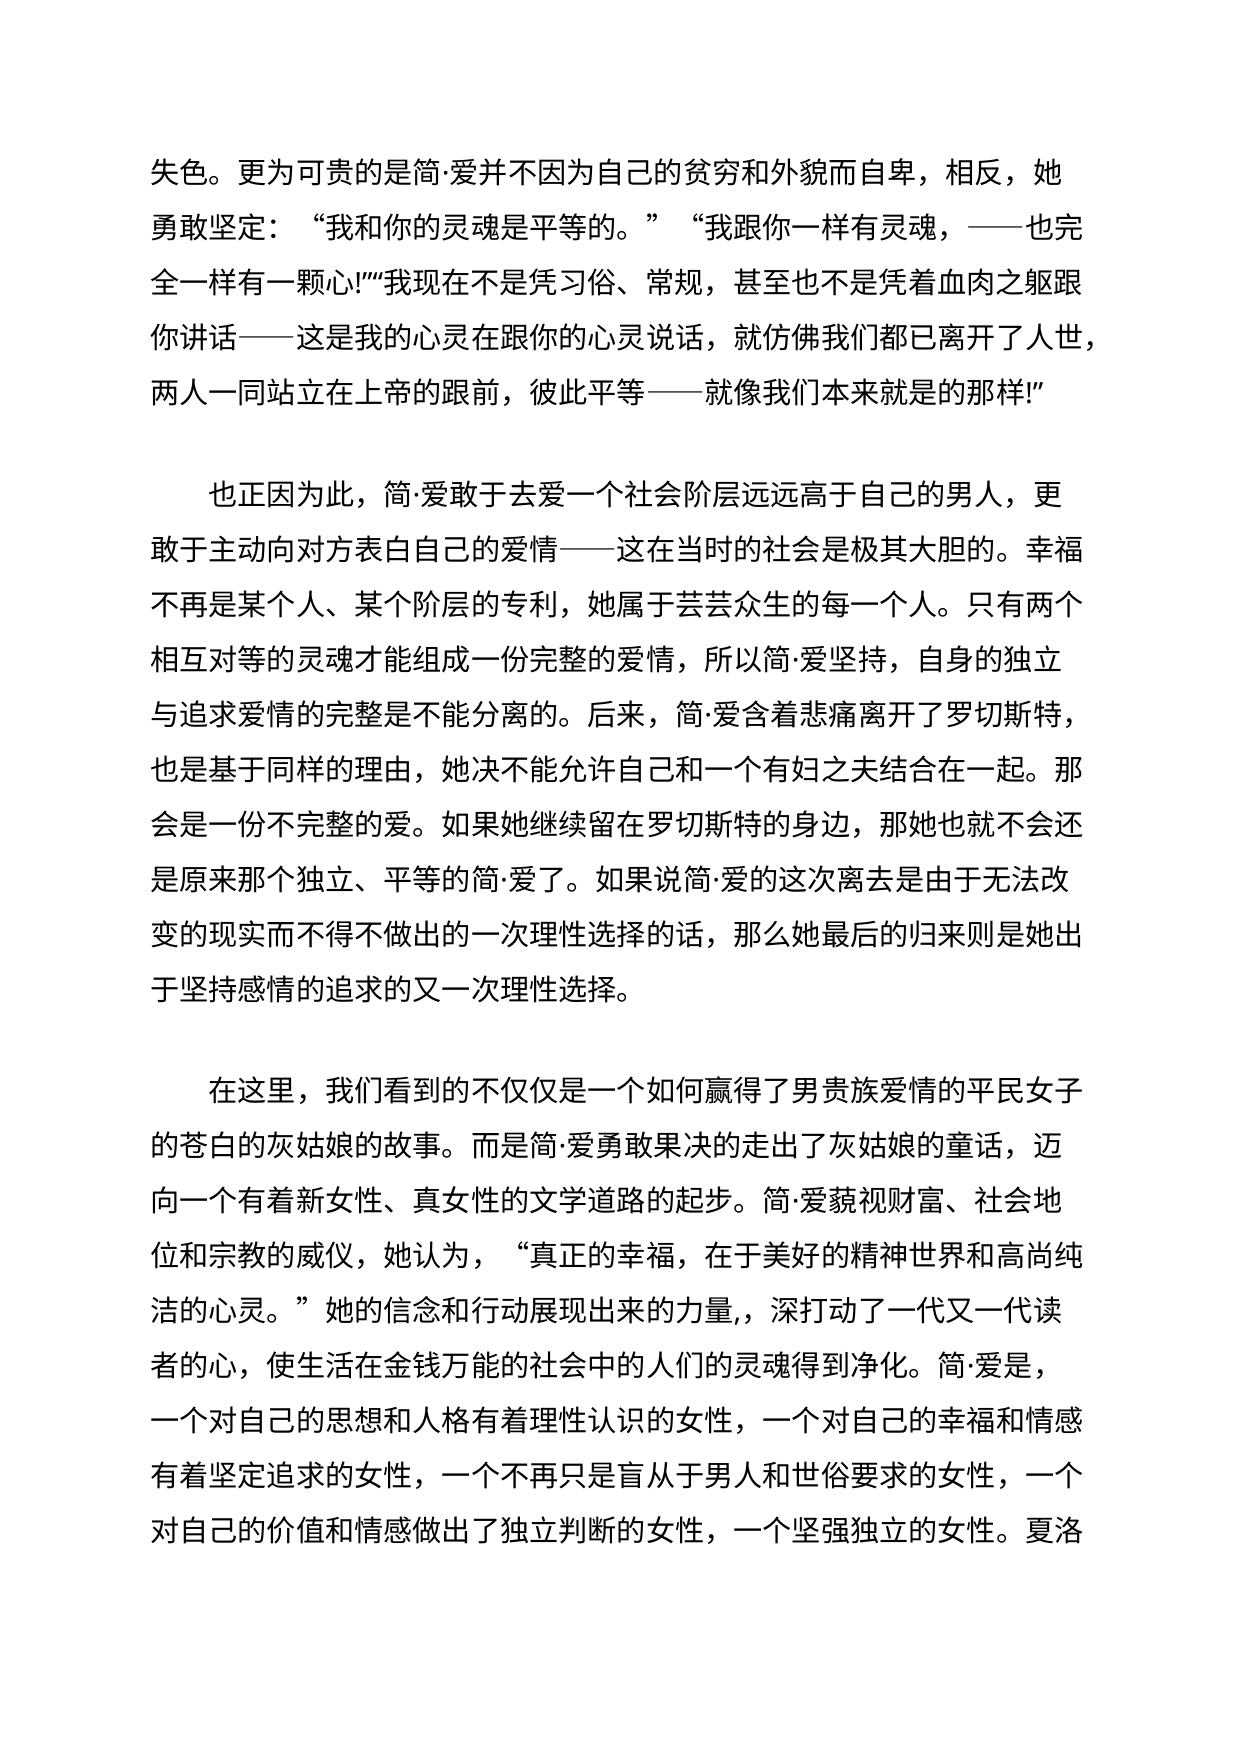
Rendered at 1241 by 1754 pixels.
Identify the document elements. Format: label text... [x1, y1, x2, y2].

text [150, 150, 1090, 412]
text 也正因为此，简·爱敢于去爱一个社会阶层远远高于自己的男人，更敢于主动向对方表白自己的爱情——这在当时的社会是极其大胆的。幸福不再是某个人、某个阶层的专利，她属于芸芸众生的每一个人。只有两个相互对等的灵魂才能组成一份完整的爱情，所以简·爱坚持，自身的独立与追求爱情的完整是不能分离的。后来，简·爱含着悲痛离开了罗切斯特，也是基于同样的理由，她决不能允许自己和一个有妇之夫结合在一起。那会是一份不完整的爱。如果她继续留在罗切斯特的身边，那她也就不会还是原来那个独立、平等的简·爱了。如果说简·爱的这次离去是由于无法改变的现实而不得不做出的一次理性选择的话，那么她最后的归来则是她出于坚持感情的追求的又一次理性选择。 [150, 472, 1090, 1008]
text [150, 1068, 1090, 1550]
